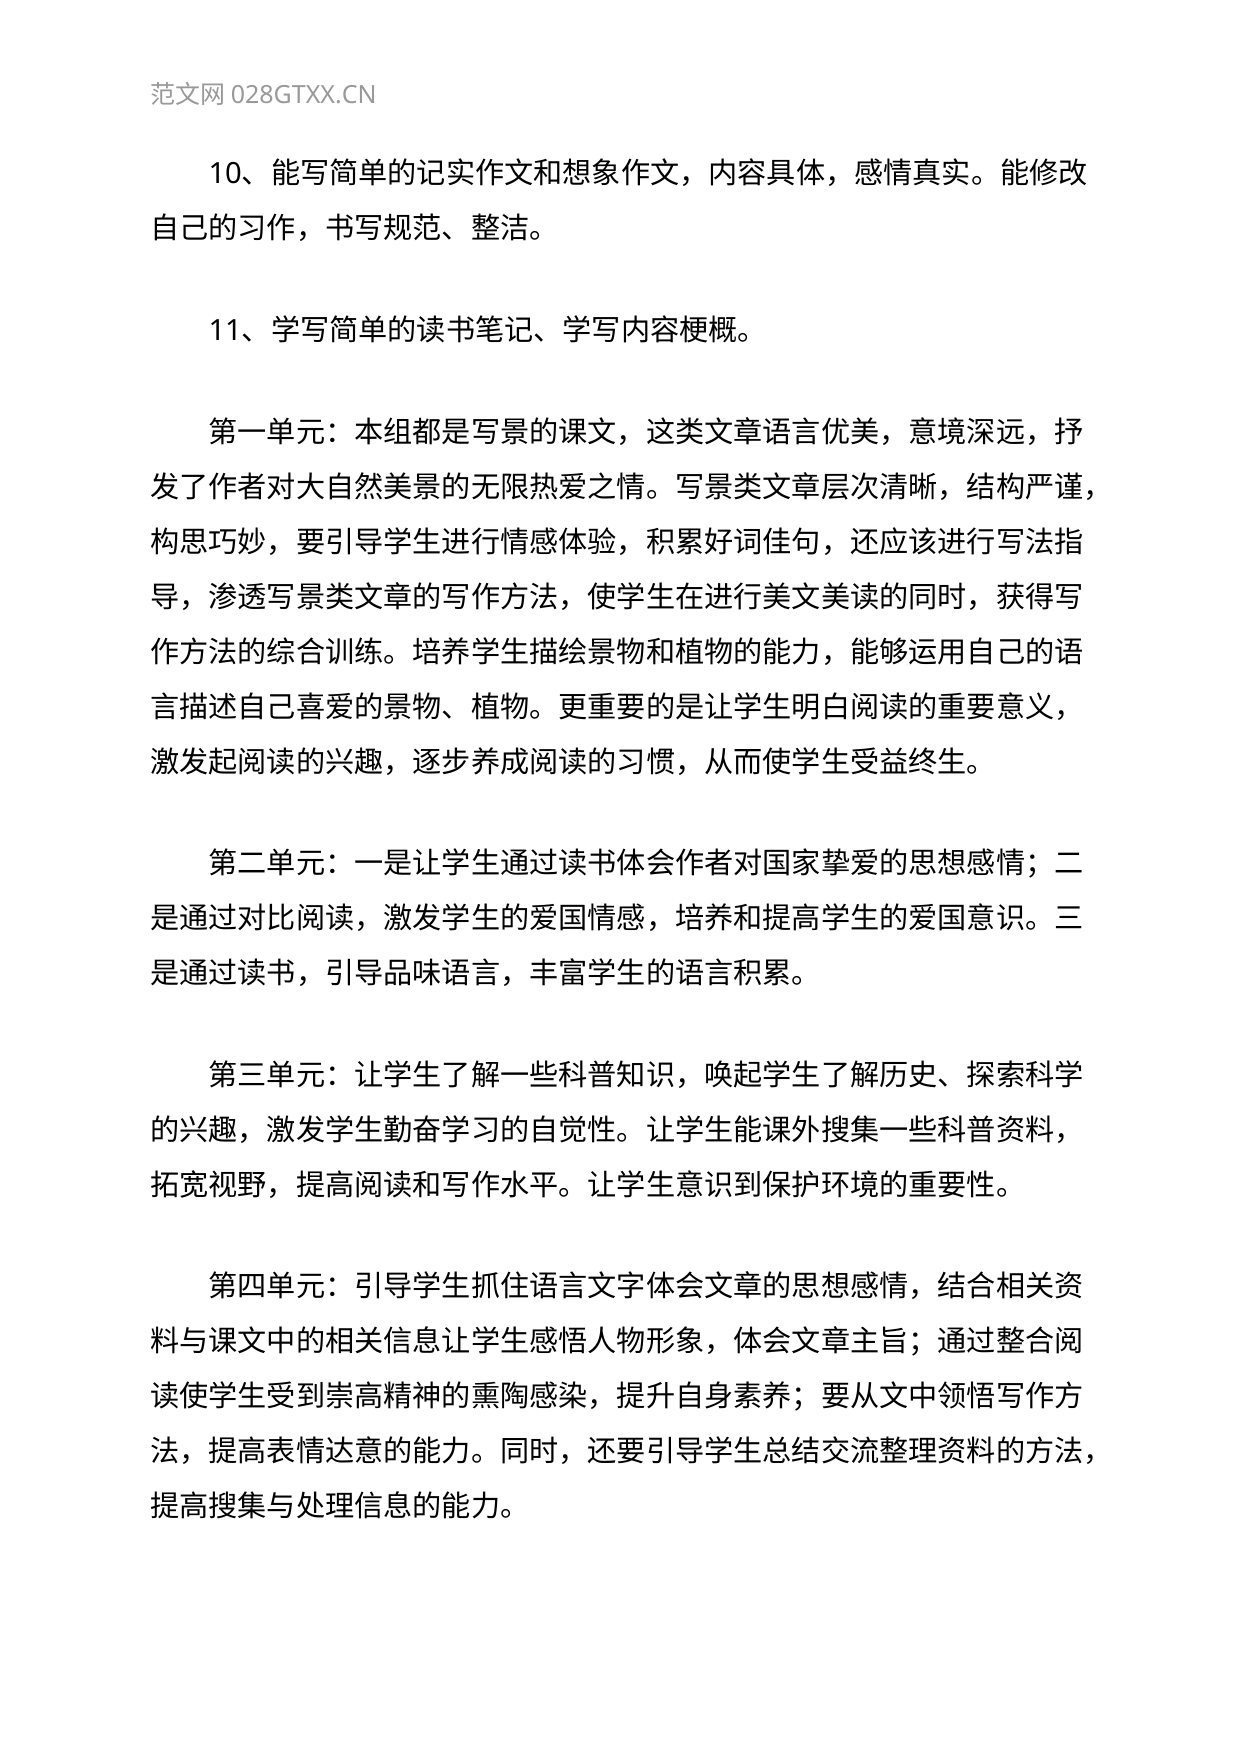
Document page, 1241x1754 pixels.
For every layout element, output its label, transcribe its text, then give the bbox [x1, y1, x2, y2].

text 第二单元：一是让学生通过读书体会作者对国家挚爱的思想感情；二是通过对比阅读，激发学生的爱国情感，培养和提高学生的爱国意识。三是通过读书，引导品味语言，丰富学生的语言积累。 [150, 840, 1090, 992]
text 第四单元：引导学生抓住语言文字体会文章的思想感情，结合相关资料与课文中的相关信息让学生感悟人物形象，体会文章主旨；通过整合阅读使学生受到崇高精神的熏陶感染，提升自身素养；要从文中领悟写作方法，提高表情达意的能力。同时，还要引导学生总结交流整理资料的方法，提高搜集与处理信息的能力。 [150, 1263, 1090, 1525]
text 10、能写简单的记实作文和想象作文，内容具体，感情真实。能修改自己的习作，书写规范、整洁。 [150, 150, 1090, 247]
text 第三单元：让学生了解一些科普知识，唤起学生了解历史、探索科学的兴趣，激发学生勤奋学习的自觉性。让学生能课外搜集一些科普资料，拓宽视野，提高阅读和写作水平。让学生意识到保护环境的重要性。 [150, 1051, 1090, 1203]
text 11、学写简单的读书笔记、学写内容梗概。 [150, 307, 1090, 349]
text 第一单元：本组都是写景的课文，这类文章语言优美，意境深远，抒发了作者对大自然美景的无限热爱之情。写景类文章层次清晰，结构严谨，构思巧妙，要引导学生进行情感体验，积累好词佳句，还应该进行写法指导，渗透写景类文章的写作方法，使学生在进行美文美读的同时，获得写作方法的综合训练。培养学生描绘景物和植物的能力，能够运用自己的语言描述自己喜爱的景物、植物。更重要的是让学生明白阅读的重要意义，激发起阅读的兴趣，逐步养成阅读的习惯，从而使学生受益终生。 [150, 409, 1090, 780]
